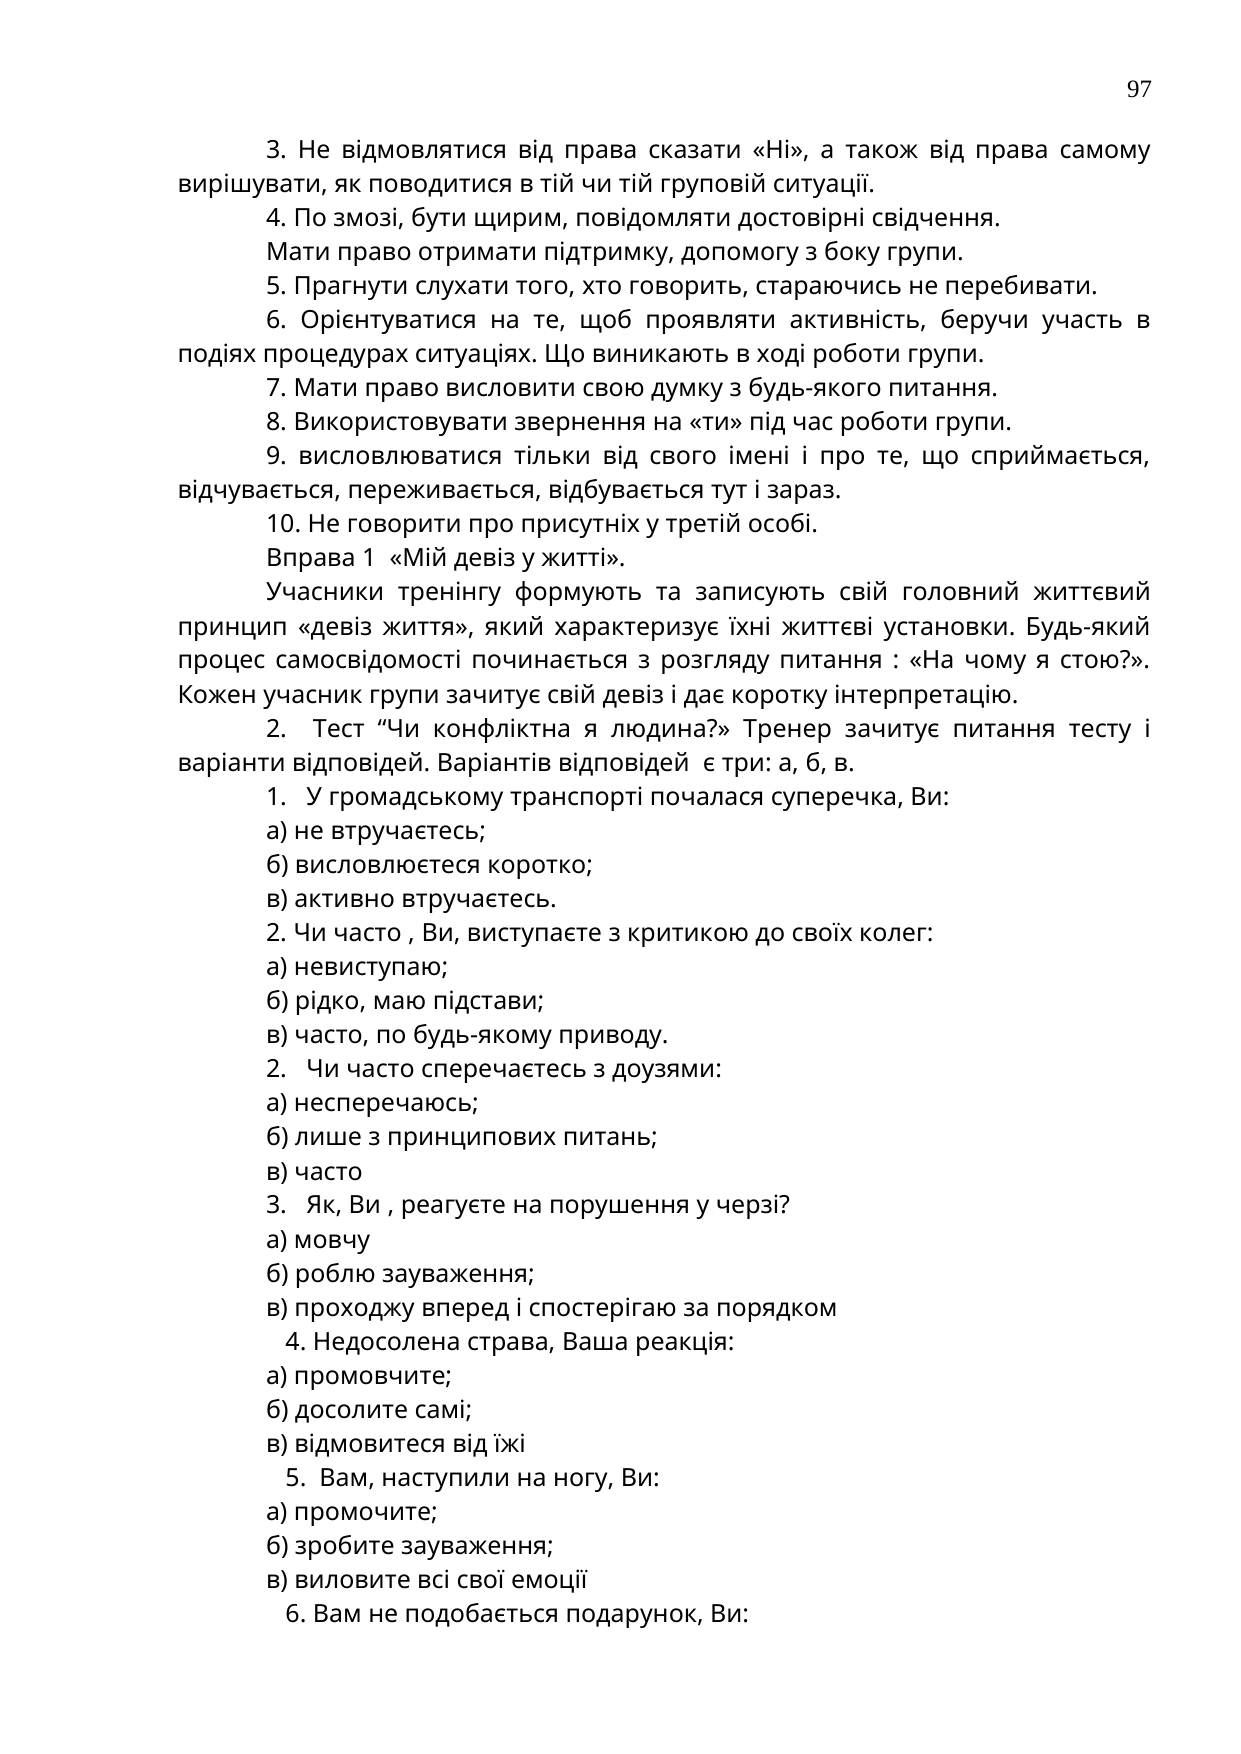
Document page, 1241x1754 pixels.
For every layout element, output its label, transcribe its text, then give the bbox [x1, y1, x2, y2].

text 3. Як, Ви , реагуєте на порушення у черзі? [177, 1187, 1152, 1221]
text а) мовчу [177, 1221, 1152, 1255]
text в) часто, по будь-якому приводу. [177, 1017, 1152, 1051]
text Учасники тренінгу формують та записують свій головний життєвий принцип «девіз життя», який характеризує їхні життєві установки. Будь-який процес самосвідомості починається з розгляду питання : «На чому я стою?». Кожен учасник групи зачитує свій девіз і дає коротку інтерпретацію. [177, 574, 1152, 710]
text в) часто [177, 1153, 1152, 1187]
text 2. Чи часто сперечаєтесь з доузями: [177, 1051, 1152, 1085]
text Мати право отримати підтримку, допомогу з боку групи. [177, 233, 1152, 267]
text 9. висловлюватися тільки від свого імені і про те, що сприймається, відчувається, переживається, відбувається тут і зараз. [177, 438, 1152, 506]
text в) проходжу вперед і спостерігаю за порядком [177, 1289, 1152, 1323]
text 10. Не говорити про присутніх у третій особі. [177, 506, 1152, 540]
text Вправа 1 «Мій девіз у житті». [177, 540, 1152, 574]
text б) висловлюєтеся коротко; [177, 847, 1152, 881]
text 5. Прагнути слухати того, хто говорить, стараючись не перебивати. [177, 267, 1152, 302]
text б) досолите самі; [177, 1392, 1152, 1426]
text в) активно втручаєтесь. [177, 881, 1152, 915]
text а) не втручаєтесь; [177, 812, 1152, 847]
text б) лише з принципових питань; [177, 1119, 1152, 1153]
text в) виловите всі свої емоції [177, 1562, 1152, 1596]
text а) невиступаю; [177, 949, 1152, 983]
text а) несперечаюсь; [177, 1085, 1152, 1119]
text б) рідко, маю підстави; [177, 983, 1152, 1017]
text б) роблю зауваження; [177, 1255, 1152, 1289]
text 4. Недосолена страва, Ваша реакція: [177, 1323, 1152, 1357]
text 7. Мати право висловити свою думку з будь-якого питання. [177, 370, 1152, 404]
text 2. Тест “Чи конфліктна я людина?» Тренер зачитує питання тесту і варіанти відповідей. Варіантів відповідей є три: а, б, в. [177, 710, 1152, 778]
text а) промовчите; [177, 1357, 1152, 1392]
text 2. Чи часто , Ви, виступаєте з критикою до своїх колег: [177, 915, 1152, 949]
text 6. Вам не подобається подарунок, Ви: [177, 1596, 1152, 1630]
text а) промочите; [177, 1494, 1152, 1528]
text 3. Не відмовлятися від права сказати «Ні», а також від права самому вирішувати, як поводитися в тій чи тій груповій ситуації. [177, 131, 1152, 199]
text 1. У громадському транспорті почалася суперечка, Ви: [177, 778, 1152, 812]
text 8. Використовувати звернення на «ти» під час роботи групи. [177, 404, 1152, 438]
text 4. По змозі, бути щирим, повідомляти достовірні свідчення. [177, 199, 1152, 233]
text 6. Орієнтуватися на те, щоб проявляти активність, беручи участь в подіях процедурах ситуаціях. Що виникають в ході роботи групи. [177, 302, 1152, 370]
text б) зробите зауваження; [177, 1528, 1152, 1562]
text 5. Вам, наступили на ногу, Ви: [177, 1460, 1152, 1494]
text в) відмовитеся від їжі [177, 1426, 1152, 1460]
